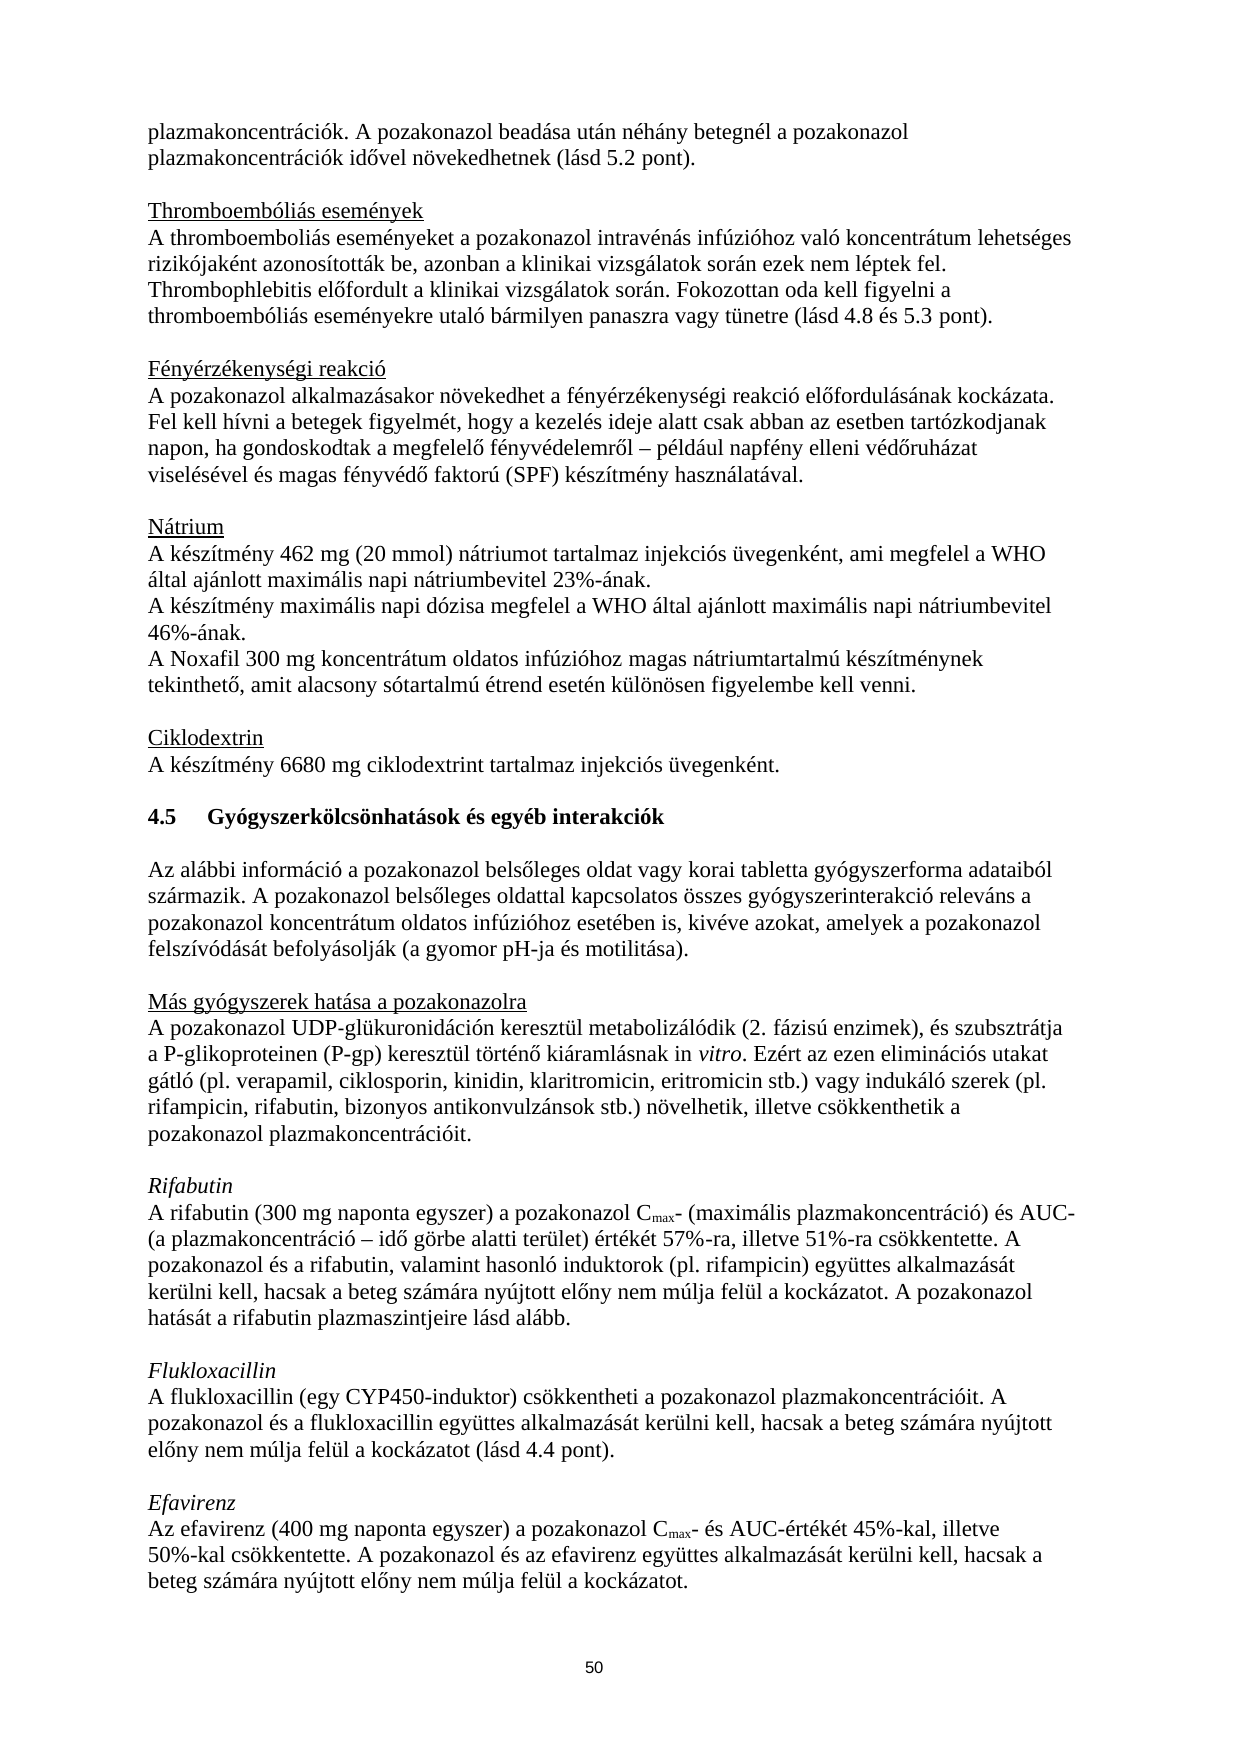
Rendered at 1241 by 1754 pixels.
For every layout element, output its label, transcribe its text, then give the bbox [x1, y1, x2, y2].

text A Noxafil 300 mg koncentrátum oldatos infúzióhoz magas nátriumtartalmú készítménynek tekinthető, amit alacsony sótartalmú étrend esetén különösen figyelembe kell venni. [148, 645, 1078, 698]
text A thromboemboliás eseményeket a pozakonazol intravénás infúzióhoz való koncentrátum lehetséges rizikójaként azonosították be, azonban a klinikai vizsgálatok során ezek nem léptek fel. Thrombophlebitis előfordult a klinikai vizsgálatok során. Fokozottan oda kell figyelni a thromboembóliás eseményekre utaló bármilyen panaszra vagy tünetre (lásd 4.8 és 5.3 pont). [148, 223, 1078, 329]
text Az efavirenz (400 mg naponta egyszer) a pozakonazol Cmax- és AUC-értékét 45%-kal, illetve 50%-kal csökkentette. A pozakonazol és az efavirenz együttes alkalmazását kerülni kell, hacsak a beteg számára nyújtott előny nem múlja felül a kockázatot. [148, 1515, 1078, 1594]
text A flukloxacillin (egy CYP450-induktor) csökkentheti a pozakonazol plazmakoncentrációit. A pozakonazol és a flukloxacillin együttes alkalmazását kerülni kell, hacsak a beteg számára nyújtott előny nem múlja felül a kockázatot (lásd 4.4 pont). [148, 1383, 1078, 1462]
text A készítmény 462 mg (20 mmol) nátriumot tartalmaz injekciós üvegenként, ami megfelel a WHO által ajánlott maximális napi nátriumbevitel 23%-ának. [148, 540, 1078, 592]
text Efavirenz [148, 1488, 1078, 1515]
text A pozakonazol alkalmazásakor növekedhet a fényérzékenységi reakció előfordulásának kockázata. Fel kell hívni a betegek figyelmét, hogy a kezelés ideje alatt csak abban az esetben tartózkodjanak napon, ha gondoskodtak a megfelelő fényvédelemről – például napfény elleni védőruházat viselésével és magas fényvédő faktorú (SPF) készítmény használatával. [148, 382, 1078, 487]
text Az alábbi információ a pozakonazol belsőleges oldat vagy korai tabletta gyógyszerforma adataiból származik. A pozakonazol belsőleges oldattal kapcsolatos összes gyógyszerinterakció releváns a pozakonazol koncentrátum oldatos infúzióhoz esetében is, kivéve azokat, amelyek a pozakonazol felszívódását befolyásolják (a gyomor pH-ja és motilitása). [148, 856, 1078, 961]
text Nátrium [148, 513, 1078, 540]
text Flukloxacillin [148, 1357, 1078, 1383]
text A rifabutin (300 mg naponta egyszer) a pozakonazol Cmax- (maximális plazmakoncentráció) és AUC- (a plazmakoncentráció – idő görbe alatti terület) értékét 57%-ra, illetve 51%-ra csökkentette. A pozakonazol és a rifabutin, valamint hasonló induktorok (pl. rifampicin) együttes alkalmazását kerülni kell, hacsak a beteg számára nyújtott előny nem múlja felül a kockázatot. A pozakonazol hatását a rifabutin plazmaszintjeire lásd alább. [148, 1199, 1078, 1330]
text Más gyógyszerek hatása a pozakonazolra [148, 988, 1078, 1014]
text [148, 118, 1078, 171]
text Ciklodextrin [148, 724, 1078, 751]
text A pozakonazol UDP-glükuronidáción keresztül metabolizálódik (2. fázisú enzimek), és szubsztrátja a P-glikoproteinen (P-gp) keresztül történő kiáramlásnak in vitro. Ezért az ezen eliminációs utakat gátló (pl. verapamil, ciklosporin, kinidin, klaritromicin, eritromicin stb.) vagy indukáló szerek (pl. rifampicin, rifabutin, bizonyos antikonvulzánsok stb.) növelhetik, illetve csökkenthetik a pozakonazol plazmakoncentrációit. [148, 1014, 1078, 1146]
text Thromboembóliás események [148, 197, 1078, 223]
text Fényérzékenységi reakció [148, 355, 1078, 382]
text A készítmény maximális napi dózisa megfelel a WHO által ajánlott maximális napi nátriumbevitel 46%-ának. [148, 592, 1078, 645]
text 4.5 Gyógyszerkölcsönhatások és egyéb interakciók [148, 803, 1078, 830]
text A készítmény 6680 mg ciklodextrint tartalmaz injekciós üvegenként. [148, 751, 1078, 777]
text Rifabutin [148, 1172, 1078, 1199]
